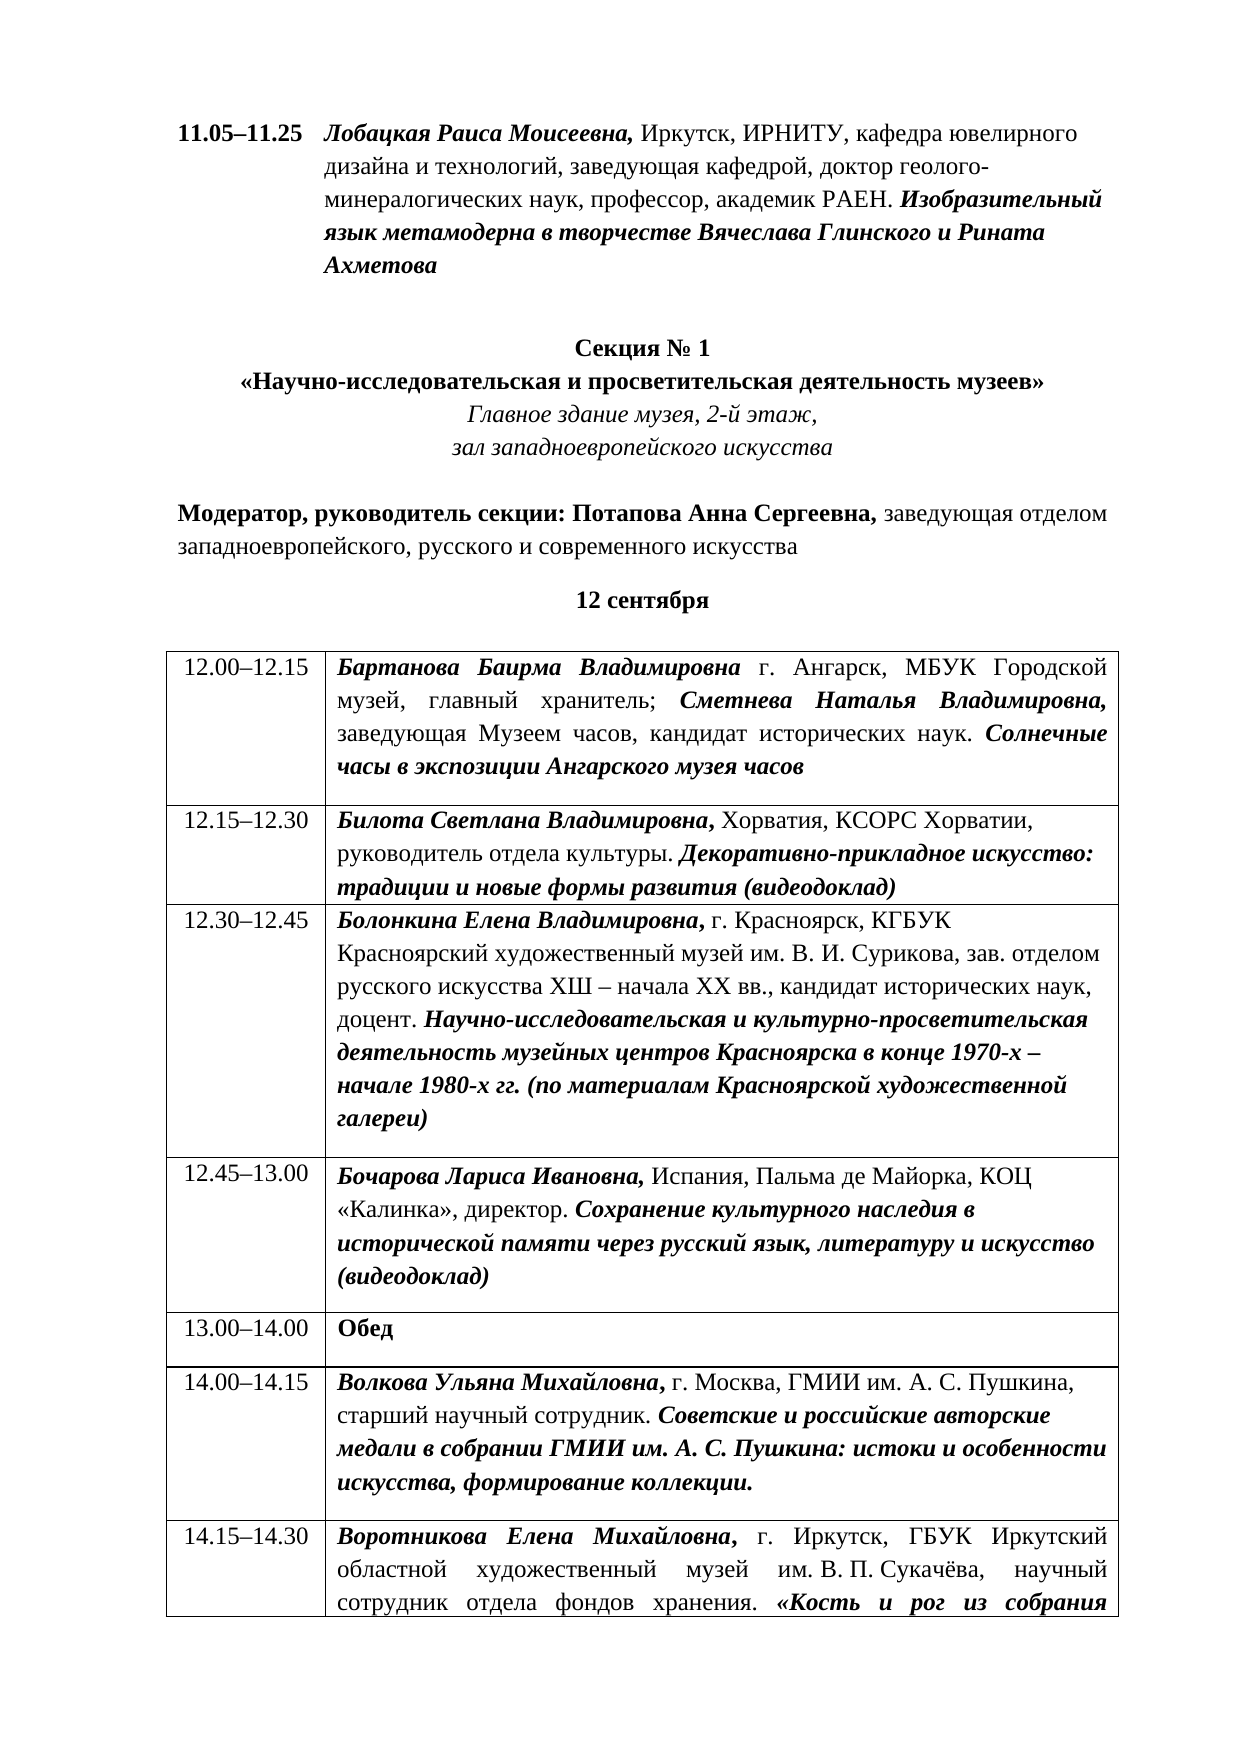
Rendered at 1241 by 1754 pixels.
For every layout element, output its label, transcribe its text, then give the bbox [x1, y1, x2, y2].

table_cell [326, 1521, 1118, 1616]
text зал западноевропейского искусства [177, 432, 1107, 461]
table_cell 12.45–13.00 [167, 1158, 325, 1312]
text «Научно-исследовательская и просветительская деятельность музеев» [177, 366, 1107, 395]
text Секция № 1 [177, 333, 1107, 362]
table_cell 12.30–12.45 [167, 905, 325, 1157]
text Модератор, руководитель секции: Потапова Анна Сергеевна, заведующая отделом западноевропейского, русского и современного искусства [177, 498, 1107, 560]
table_cell 14.15–14.30 [167, 1521, 325, 1616]
table_header 12.00–12.15 [167, 652, 325, 804]
table_cell Обед [326, 1313, 1118, 1366]
table_cell 13.00–14.00 [167, 1313, 325, 1366]
table_cell Волкова Ульяна Михайловна, г. Москва, ГМИИ им. А. С. Пушкина, старший научный сотрудник. Советские и российские авторские медали в собрании ГМИИ им. А. С. Пушкина: истоки и особенности искусства, формирование коллекции. [326, 1368, 1118, 1520]
text 12 сентября [177, 585, 1107, 614]
table_cell Билота Светлана Владимировна, Хорватия, КСОРС Хорватии, руководитель отдела культуры. Декоративно-прикладное искусство: традиции и новые формы развития (видеодоклад) [326, 806, 1118, 904]
table_cell Болонкина Елена Владимировна, г. Красноярск, КГБУК Красноярский художественный музей им. В. И. Сурикова, зав. отделом русского искусства ХШ – начала ХХ вв., кандидат исторических наук, доцент. Научно-исследовательская и культурно-просветительская деятельность музейных центров Красноярска в конце 1970-х – начале 1980-х гг. (по материалам Красноярской художественной галереи) [326, 905, 1118, 1157]
table_cell 12.15–12.30 [167, 806, 325, 904]
table_cell Бочарова Лариса Ивановна, Испания, Пальма де Майорка, КОЦ «Калинка», директор. Сохранение культурного наследия в исторической памяти через русский язык, литературу и искусство (видеодоклад) [326, 1158, 1118, 1312]
text Главное здание музея, 2-й этаж, [177, 399, 1107, 428]
table_cell 14.00–14.15 [167, 1368, 325, 1520]
text 11.05–11.25 Лобацкая Раиса Моисеевна, Иркутск, ИРНИТУ, кафедра ювелирного дизайна и технологий, заведующая кафедрой, доктор геолого-минералогических наук, профессор, академик РАЕН. Изобразительный язык метамодерна в творчестве Вячеслава Глинского и Рината Ахметова [177, 118, 1107, 279]
table_header Бартанова Баирма Владимировна г. Ангарск, МБУК Городской музей, главный хранитель; Сметнева Наталья Владимировна, заведующая Музеем часов, кандидат исторических наук. Солнечные часы в экспозиции Ангарского музея часов [326, 652, 1118, 804]
